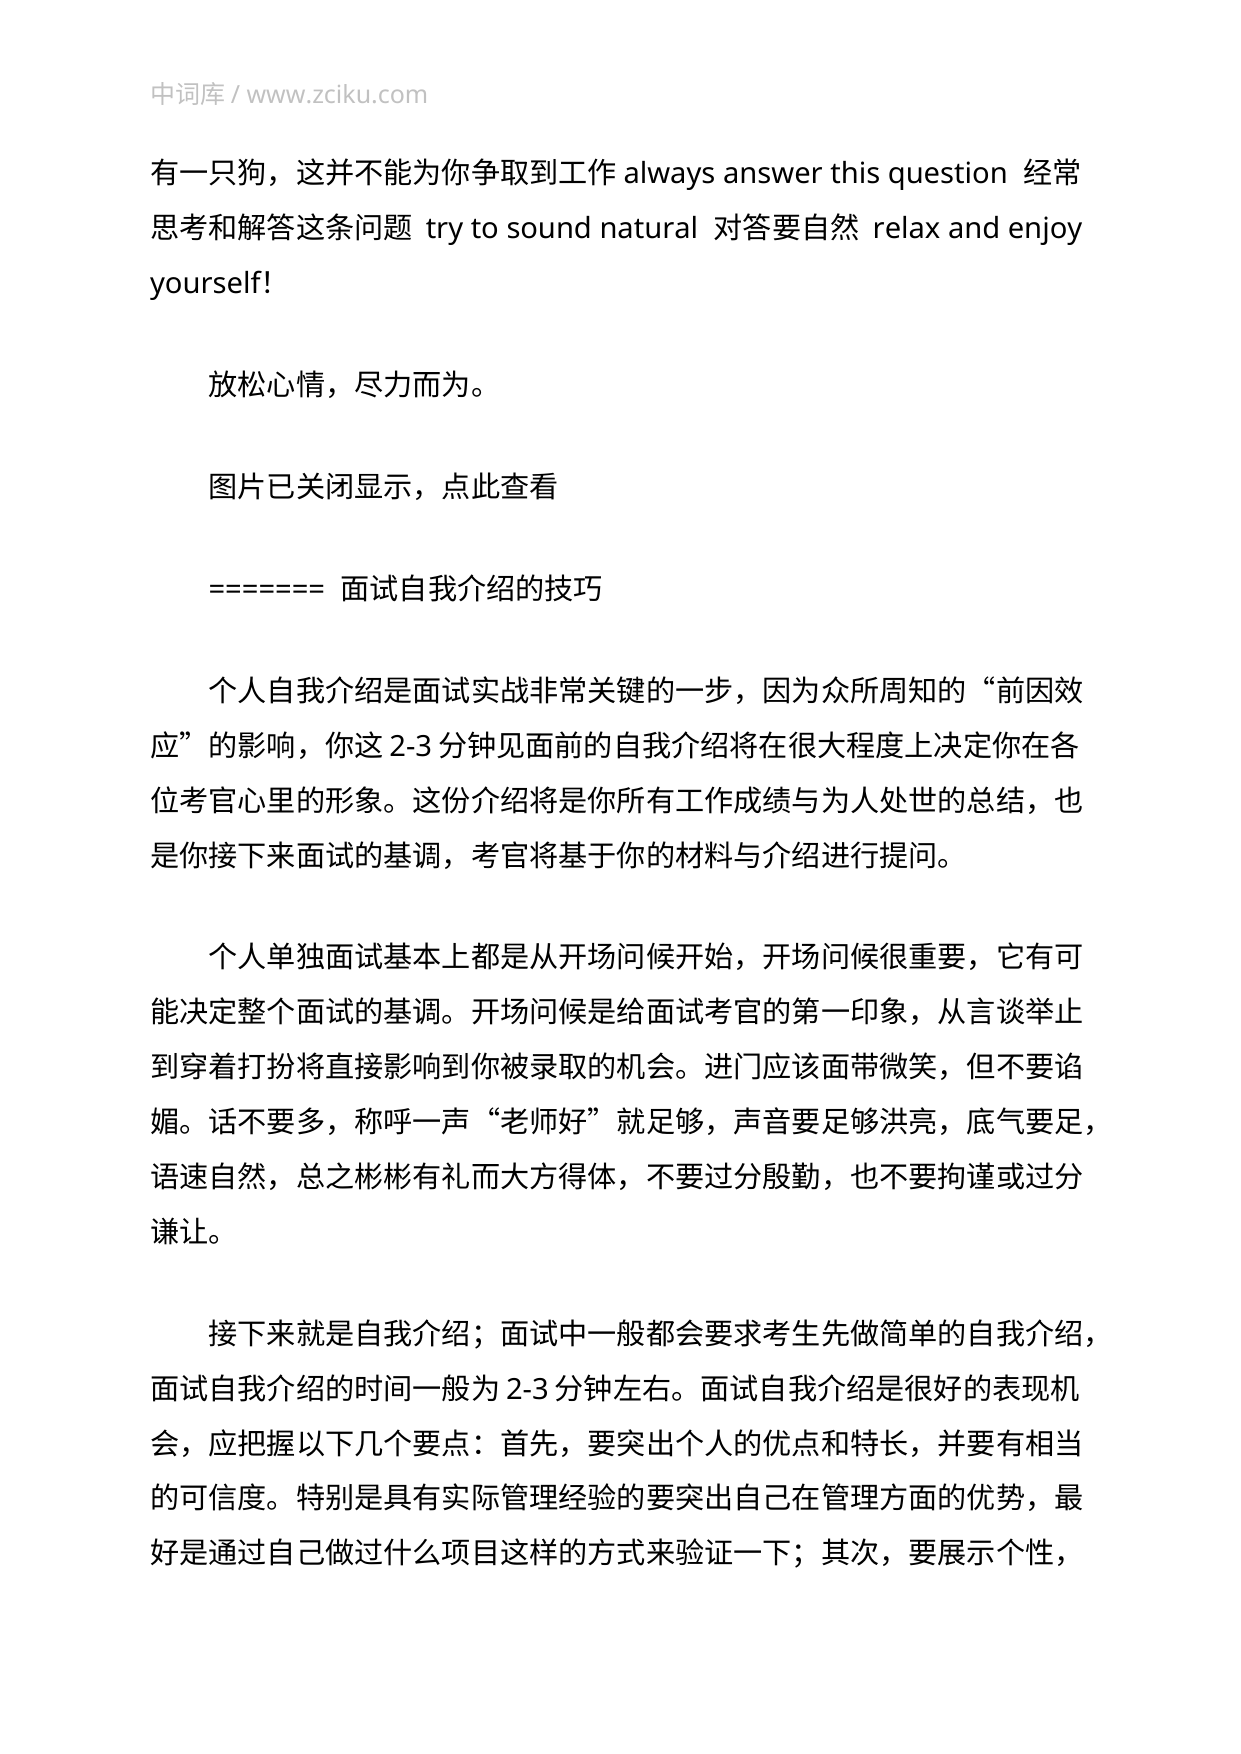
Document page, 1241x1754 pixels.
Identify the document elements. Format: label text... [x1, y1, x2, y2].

text 个人自我介绍是面试实战非常关键的一步，因为众所周知的“前因效应”的影响，你这2-3分钟见面前的自我介绍将在很大程度上决定你在各位考官心里的形象。这份介绍将是你所有工作成绩与为人处世的总结，也是你接下来面试的基调，考官将基于你的材料与介绍进行提问。 [150, 667, 1090, 874]
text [150, 150, 1090, 302]
text 放松心情，尽力而为。 [150, 362, 1090, 404]
text ======= 面试自我介绍的技巧 [150, 566, 1090, 608]
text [150, 1310, 1090, 1572]
text 图片已关闭显示，点此查看 [150, 464, 1090, 506]
text 个人单独面试基本上都是从开场问候开始，开场问候很重要，它有可能决定整个面试的基调。开场问候是给面试考官的第一印象，从言谈举止到穿着打扮将直接影响到你被录取的机会。进门应该面带微笑，但不要谄媚。话不要多，称呼一声“老师好”就足够，声音要足够洪亮，底气要足，语速自然，总之彬彬有礼而大方得体，不要过分殷勤，也不要拘谨或过分谦让。 [150, 934, 1090, 1251]
